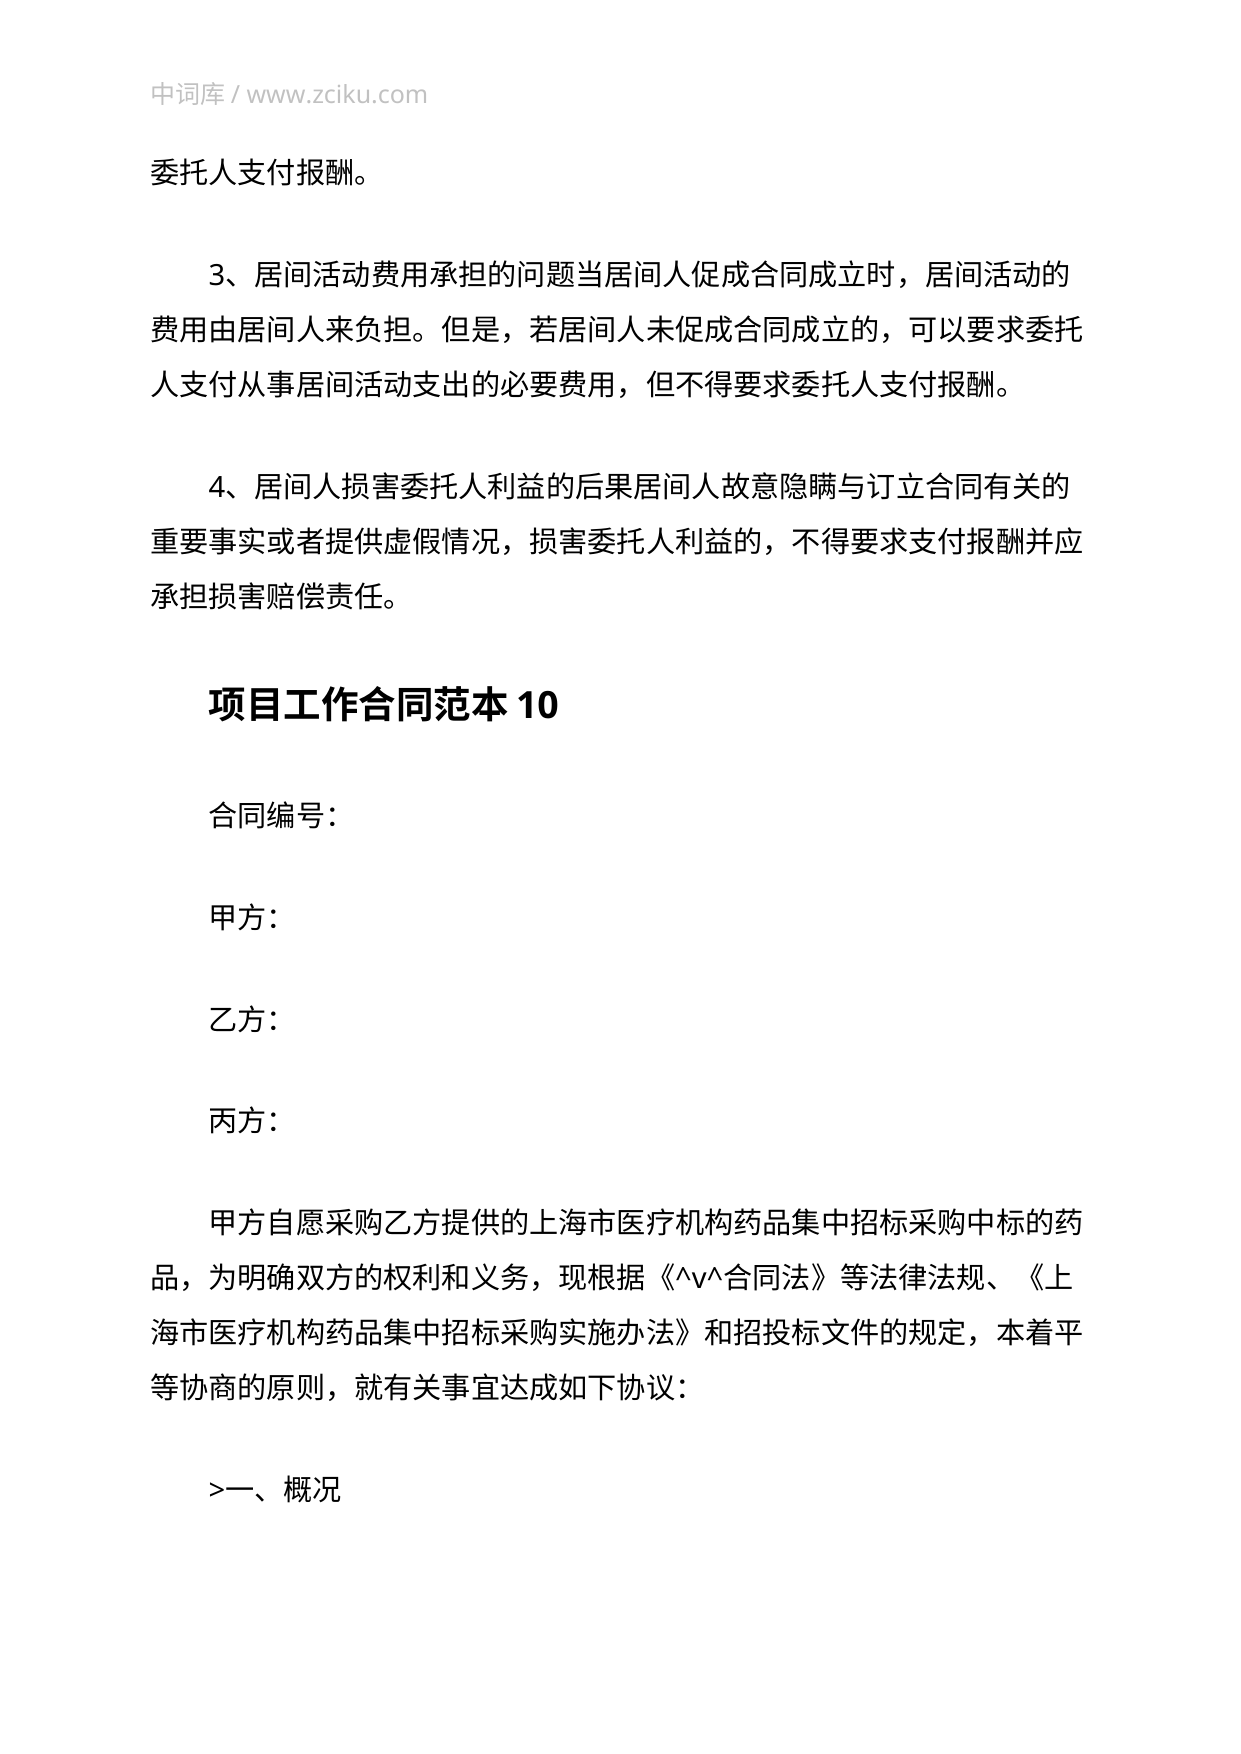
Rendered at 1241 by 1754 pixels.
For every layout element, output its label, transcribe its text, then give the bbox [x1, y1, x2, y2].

text 4、居间人损害委托人利益的后果居间人故意隐瞒与订立合同有关的重要事实或者提供虚假情况，损害委托人利益的，不得要求支付报酬并应承担损害赔偿责任。 [150, 463, 1090, 616]
text 甲方自愿采购乙方提供的上海市医疗机构药品集中招标采购中标的药品，为明确双方的权利和义务，现根据《^v^合同法》等法律法规、《上海市医疗机构药品集中招标采购实施办法》和招投标文件的规定，本着平等协商的原则，就有关事宜达成如下协议： [150, 1200, 1090, 1407]
text 乙方： [150, 996, 1090, 1038]
text >一、概况 [150, 1466, 1090, 1509]
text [150, 150, 1090, 192]
text 丙方： [150, 1098, 1090, 1140]
text 甲方： [150, 894, 1090, 937]
text 项目工作合同范本10 [150, 675, 1090, 729]
text 3、居间活动费用承担的问题当居间人促成合同成立时，居间活动的费用由居间人来负担。但是，若居间人未促成合同成立的，可以要求委托人支付从事居间活动支出的必要费用，但不得要求委托人支付报酬。 [150, 252, 1090, 404]
text 合同编号： [150, 793, 1090, 835]
